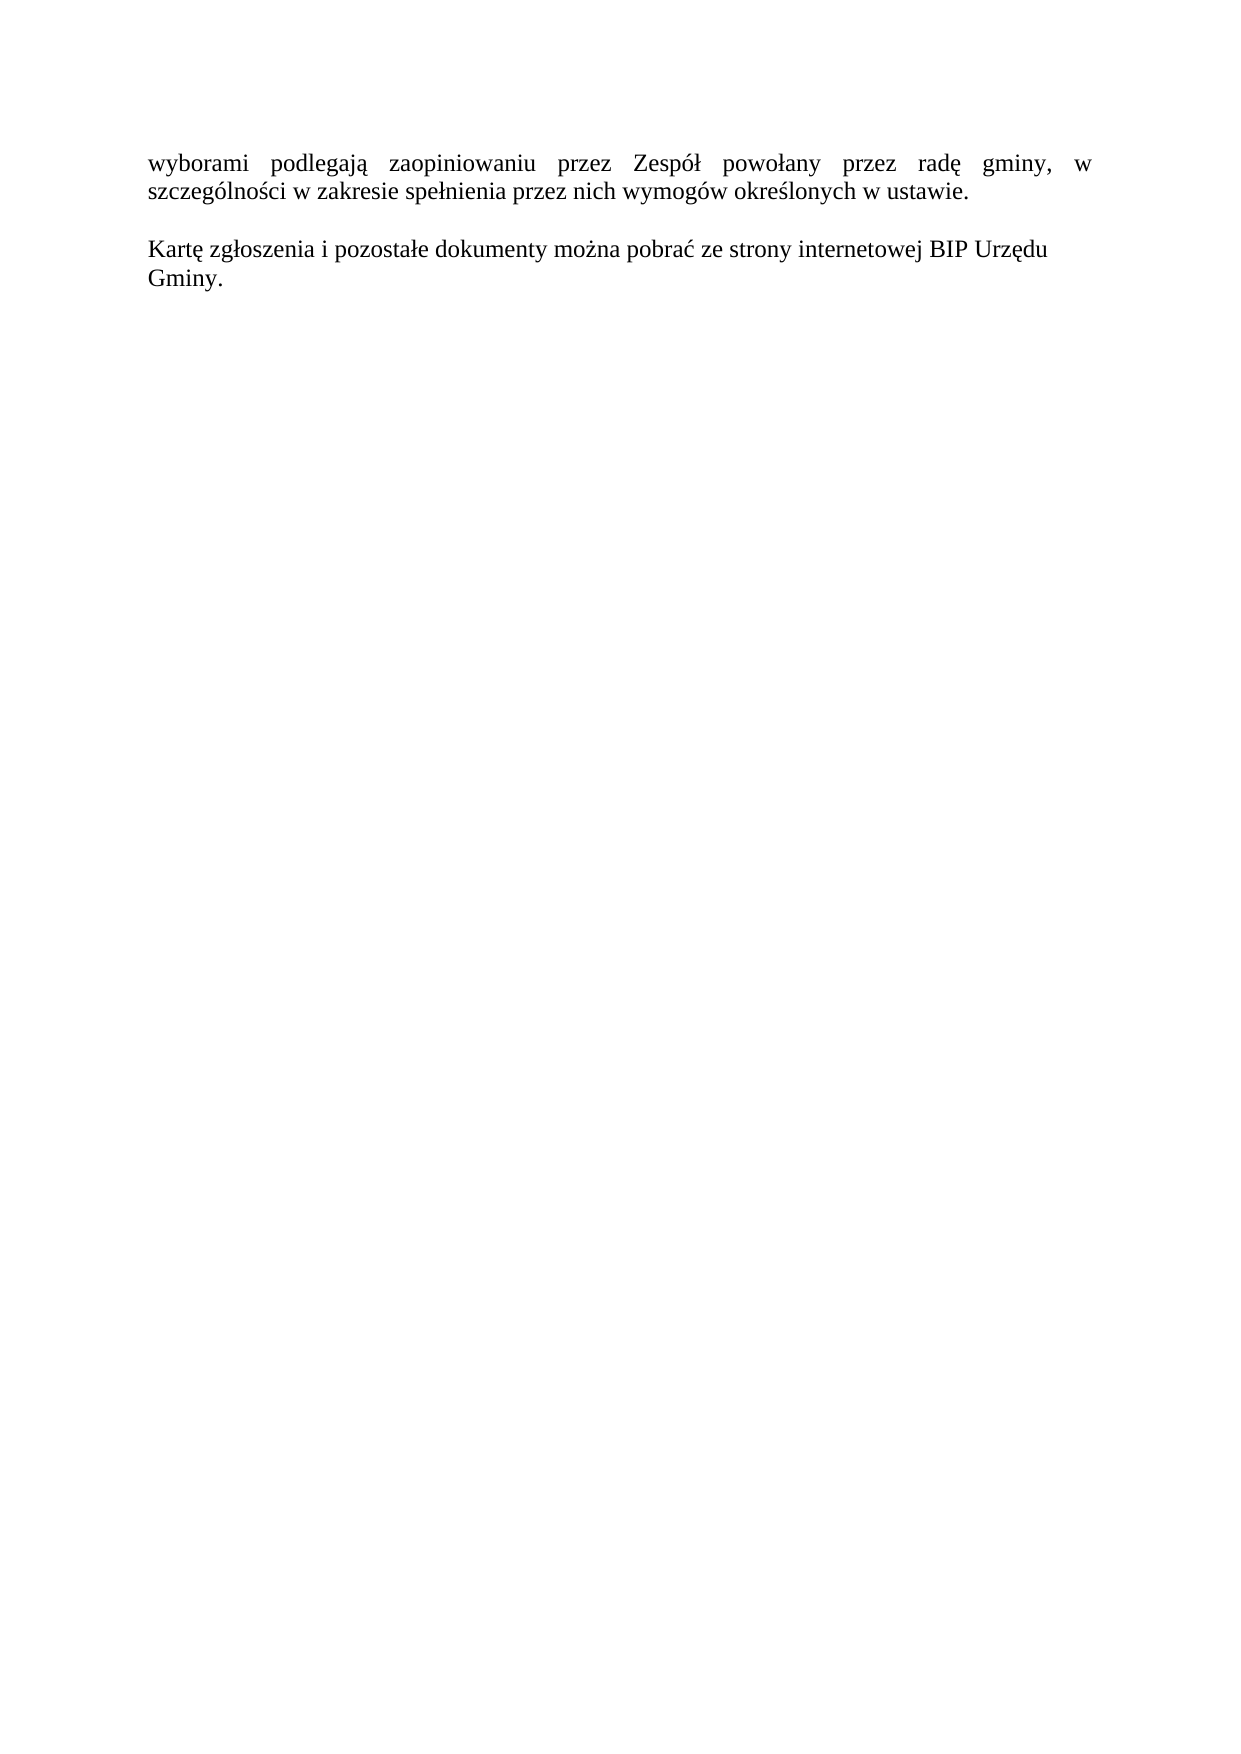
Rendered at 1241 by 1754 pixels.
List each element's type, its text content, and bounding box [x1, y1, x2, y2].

text Kartę zgłoszenia i pozostałe dokumenty można pobrać ze strony internetowej BIP Urzędu Gminy. [148, 234, 1093, 292]
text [148, 148, 1093, 205]
